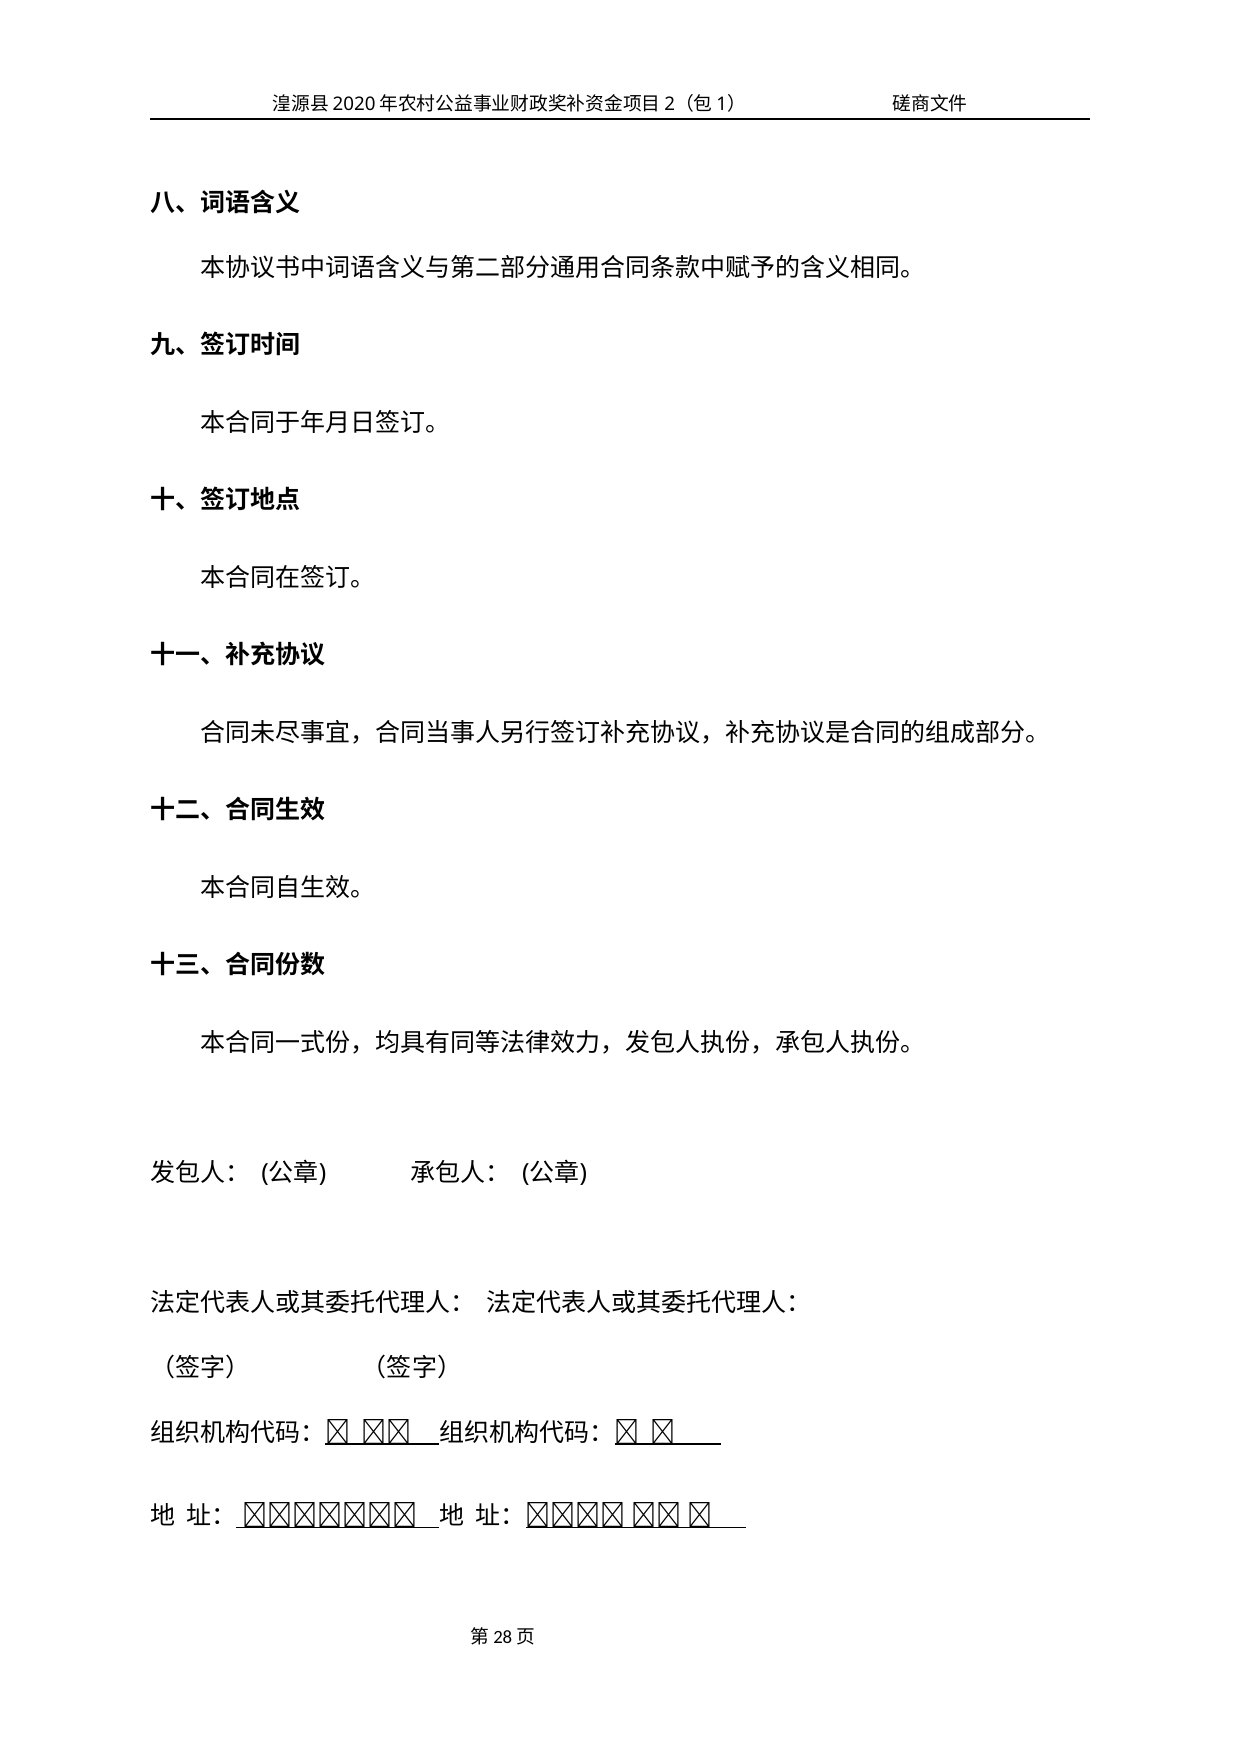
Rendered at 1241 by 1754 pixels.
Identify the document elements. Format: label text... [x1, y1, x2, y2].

text 本合同一式份，均具有同等法律效力，发包人执份，承包人执份。 [150, 1008, 1090, 1073]
text 地 址：  地 址：   [150, 1481, 1090, 1546]
subtitle 十一、补充协议 [150, 621, 1090, 686]
text 八、词语含义 [150, 168, 1090, 233]
text 本合同于年月日签订。 [150, 388, 1090, 453]
text 合同未尽事宜，合同当事人另行签订补充协议，补充协议是合同的组成部分。 [150, 698, 1090, 763]
text 组织机构代码：  组织机构代码：  [150, 1398, 1090, 1463]
subtitle 十二、合同生效 [150, 776, 1090, 841]
text 发包人： (公章) 承包人： (公章) [150, 1138, 1090, 1203]
text 本合同自生效。 [150, 853, 1090, 918]
subtitle 九、签订时间 [150, 311, 1090, 376]
text 本协议书中词语含义与第二部分通用合同条款中赋予的含义相同。 [150, 233, 1090, 298]
subtitle 十三、合同份数 [150, 931, 1090, 996]
text （签字） （签字） [150, 1333, 1090, 1398]
text 本合同在签订。 [150, 543, 1090, 608]
text 法定代表人或其委托代理人： 法定代表人或其委托代理人： [150, 1268, 1090, 1333]
subtitle 十、签订地点 [150, 466, 1090, 531]
